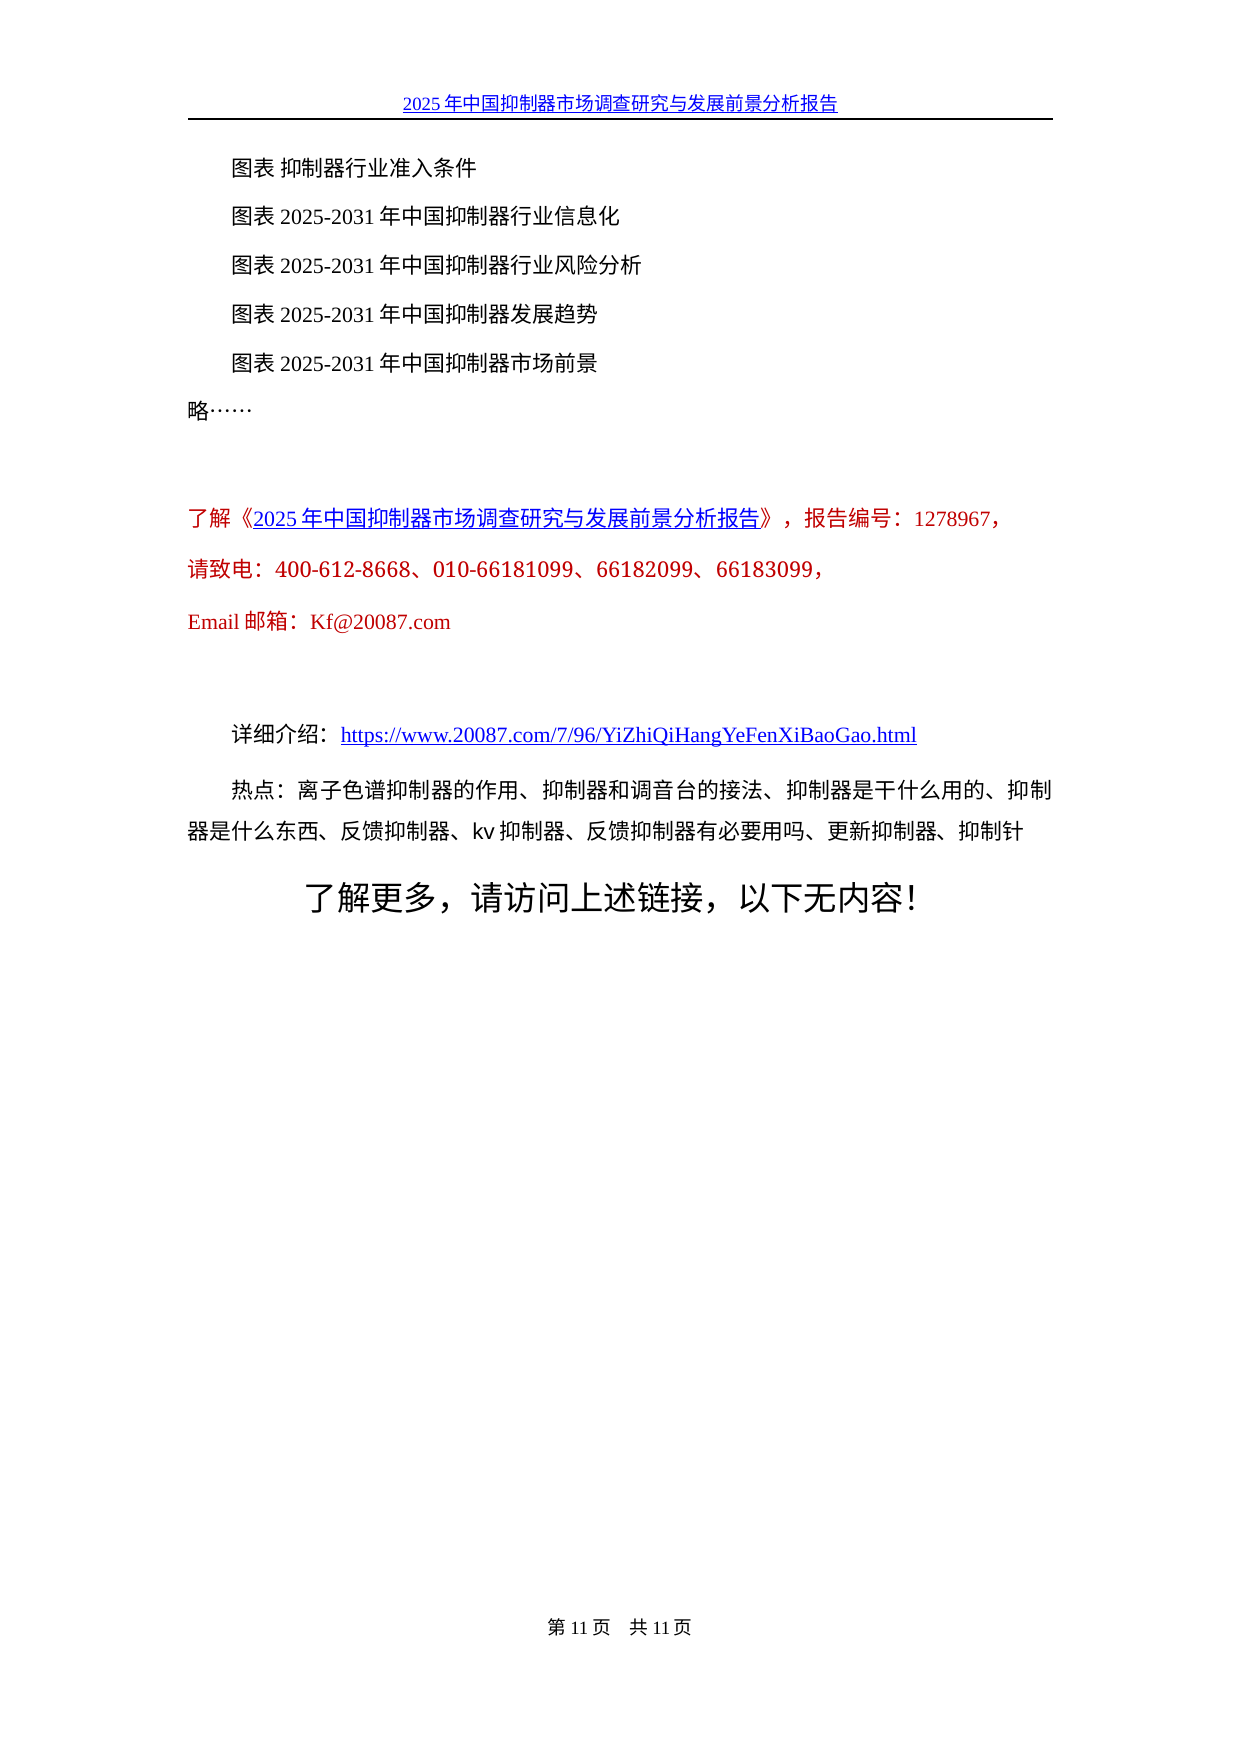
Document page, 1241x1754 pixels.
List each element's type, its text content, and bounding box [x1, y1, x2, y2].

text 了解《2025年中国抑制器市场调查研究与发展前景分析报告》，报告编号：1278967， [187, 500, 1053, 533]
text 请致电：400-612-8668、010-66181099、66182099、66183099， [187, 552, 1053, 584]
text Email邮箱：Kf@20087.com [187, 603, 1053, 636]
text 详细介绍：https://www.20087.com/7/96/YiZhiQiHangYeFenXiBaoGao.html [187, 716, 1053, 749]
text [187, 150, 1053, 426]
text 热点：离子色谱抑制器的作用、抑制器和调音台的接法、抑制器是干什么用的、抑制器是什么东西、反馈抑制器、kv抑制器、反馈抑制器有必要用吗、更新抑制器、抑制针 [187, 773, 1053, 846]
title 了解更多，请访问上述链接，以下无内容！ [187, 864, 1053, 929]
